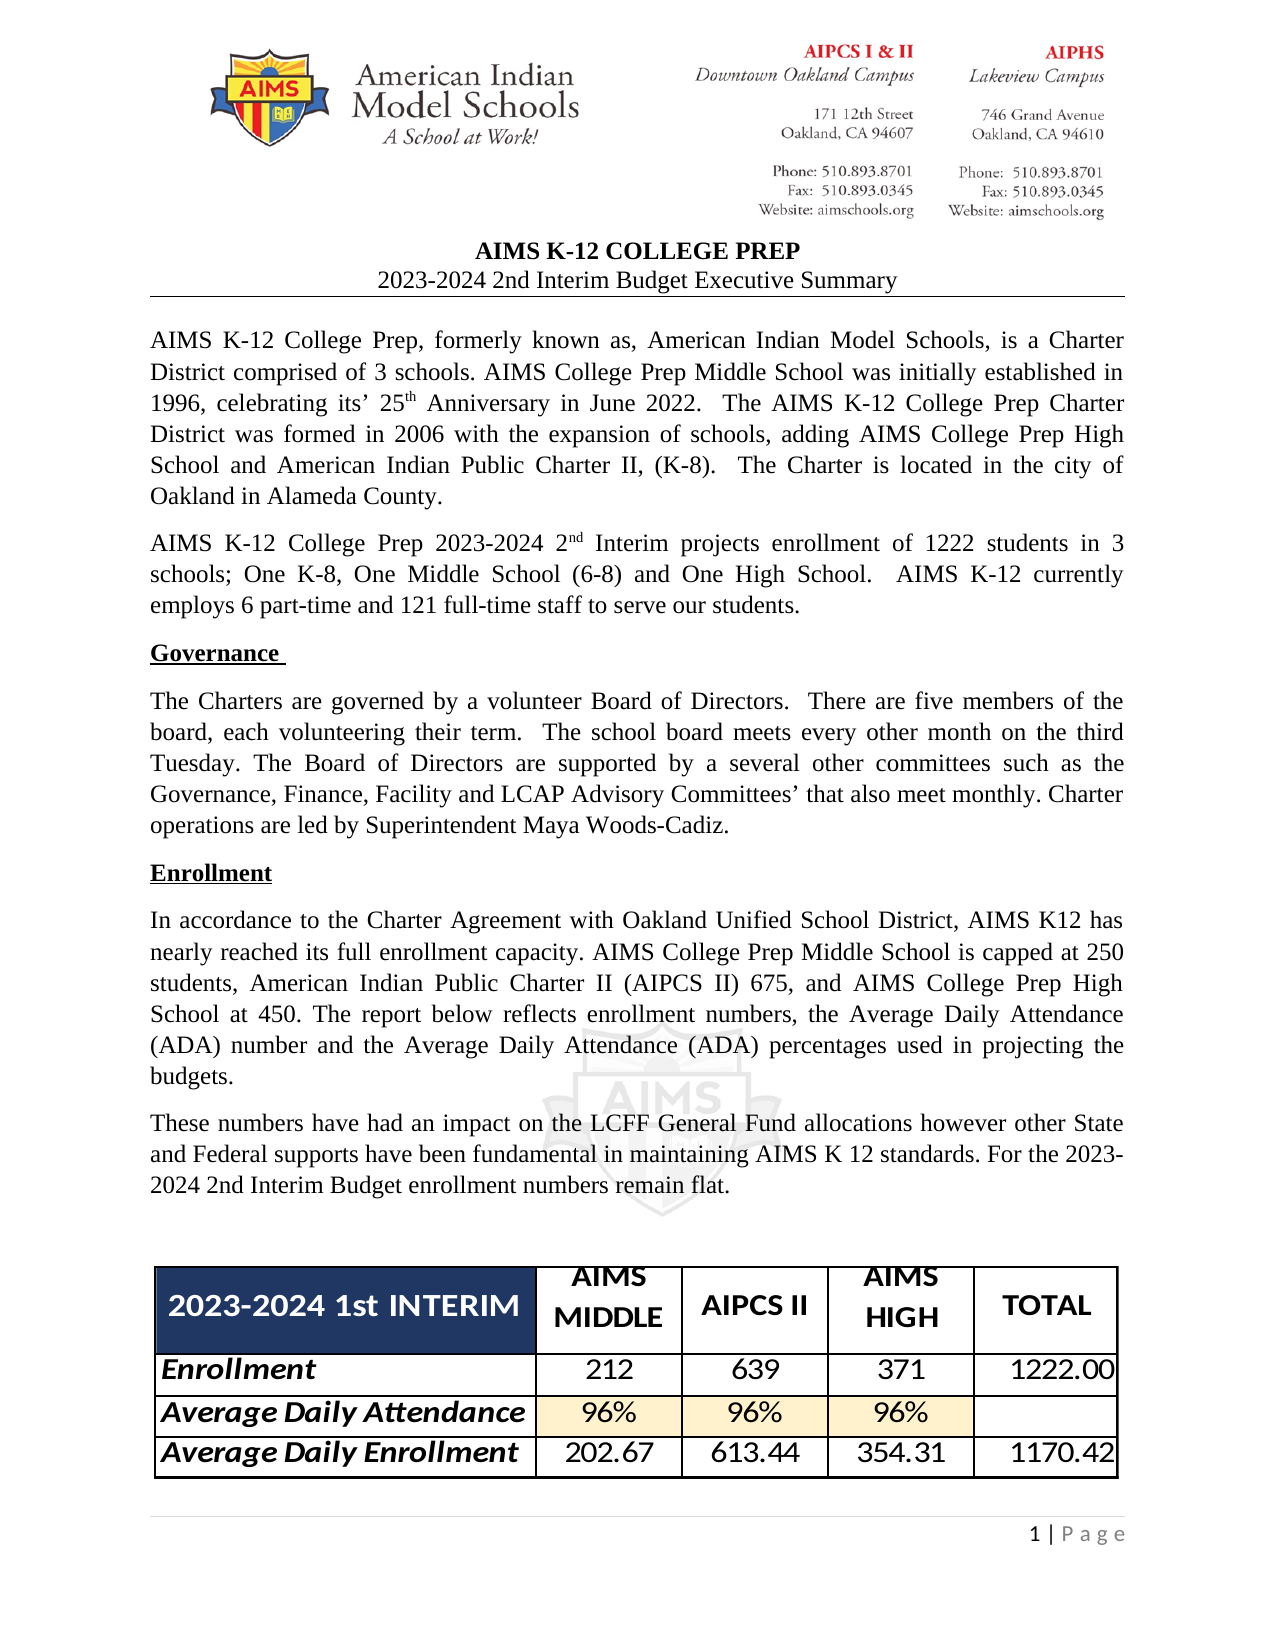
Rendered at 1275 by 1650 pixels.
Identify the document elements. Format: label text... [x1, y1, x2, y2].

text These numbers have had an impact on the LCFF General Fund allocations however other State and Federal supports have been fundamental in maintaining AIMS K 12 standards. For the 2023-2024 2nd Interim Budget enrollment numbers remain flat. [150, 1108, 1125, 1199]
text AIMS K-12 College Prep, formerly known as, American Indian Model Schools, is a Charter District comprised of 3 schools. AIMS College Prep Middle School was initially established in 1996, celebrating its’ 25th Anniversary in June 2022. The AIMS K-12 College Prep Charter District was formed in 2006 with the expansion of schools, adding AIMS College Prep High School and American Indian Public Charter II, (K-8). The Charter is located in the city of Oakland in Alameda County. [150, 326, 1125, 509]
text 2023-2024 2nd Interim Budget Executive Summary [150, 265, 1125, 296]
text AIMS K-12 College Prep 2023-2024 2nd Interim projects enrollment of 1222 students in 3 schools; One K-8, One Middle School (6-8) and One High School. AIMS K-12 currently employs 6 part-time and 121 full-time staff to serve our students. [150, 528, 1125, 619]
picture [150, 0, 1173, 1262]
text The Charters are governed by a volunteer Board of Directors. There are five members of the board, each volunteering their term. The school board meets every other month on the third Tuesday. The Board of Directors are supported by a several other committees such as the Governance, Finance, Facility and LCAP Advisory Committees’ that also meet monthly. Charter operations are led by Superintendent Maya Woods-Cadiz. [150, 686, 1125, 839]
text Enrollment [150, 858, 1125, 887]
text AIMS K-12 COLLEGE PREP [150, 236, 1125, 265]
text Governance [150, 638, 1125, 667]
text In accordance to the Charter Agreement with Oakland Unified School District, AIMS K12 has nearly reached its full enrollment capacity. AIMS College Prep Middle School is capped at 250 students, American Indian Public Charter II (AIPCS II) 675, and AIMS College Prep High School at 450. The report below reflects enrollment numbers, the Average Daily Attendance (ADA) number and the Average Daily Attendance (ADA) percentages used in projecting the budgets. [150, 906, 1125, 1089]
